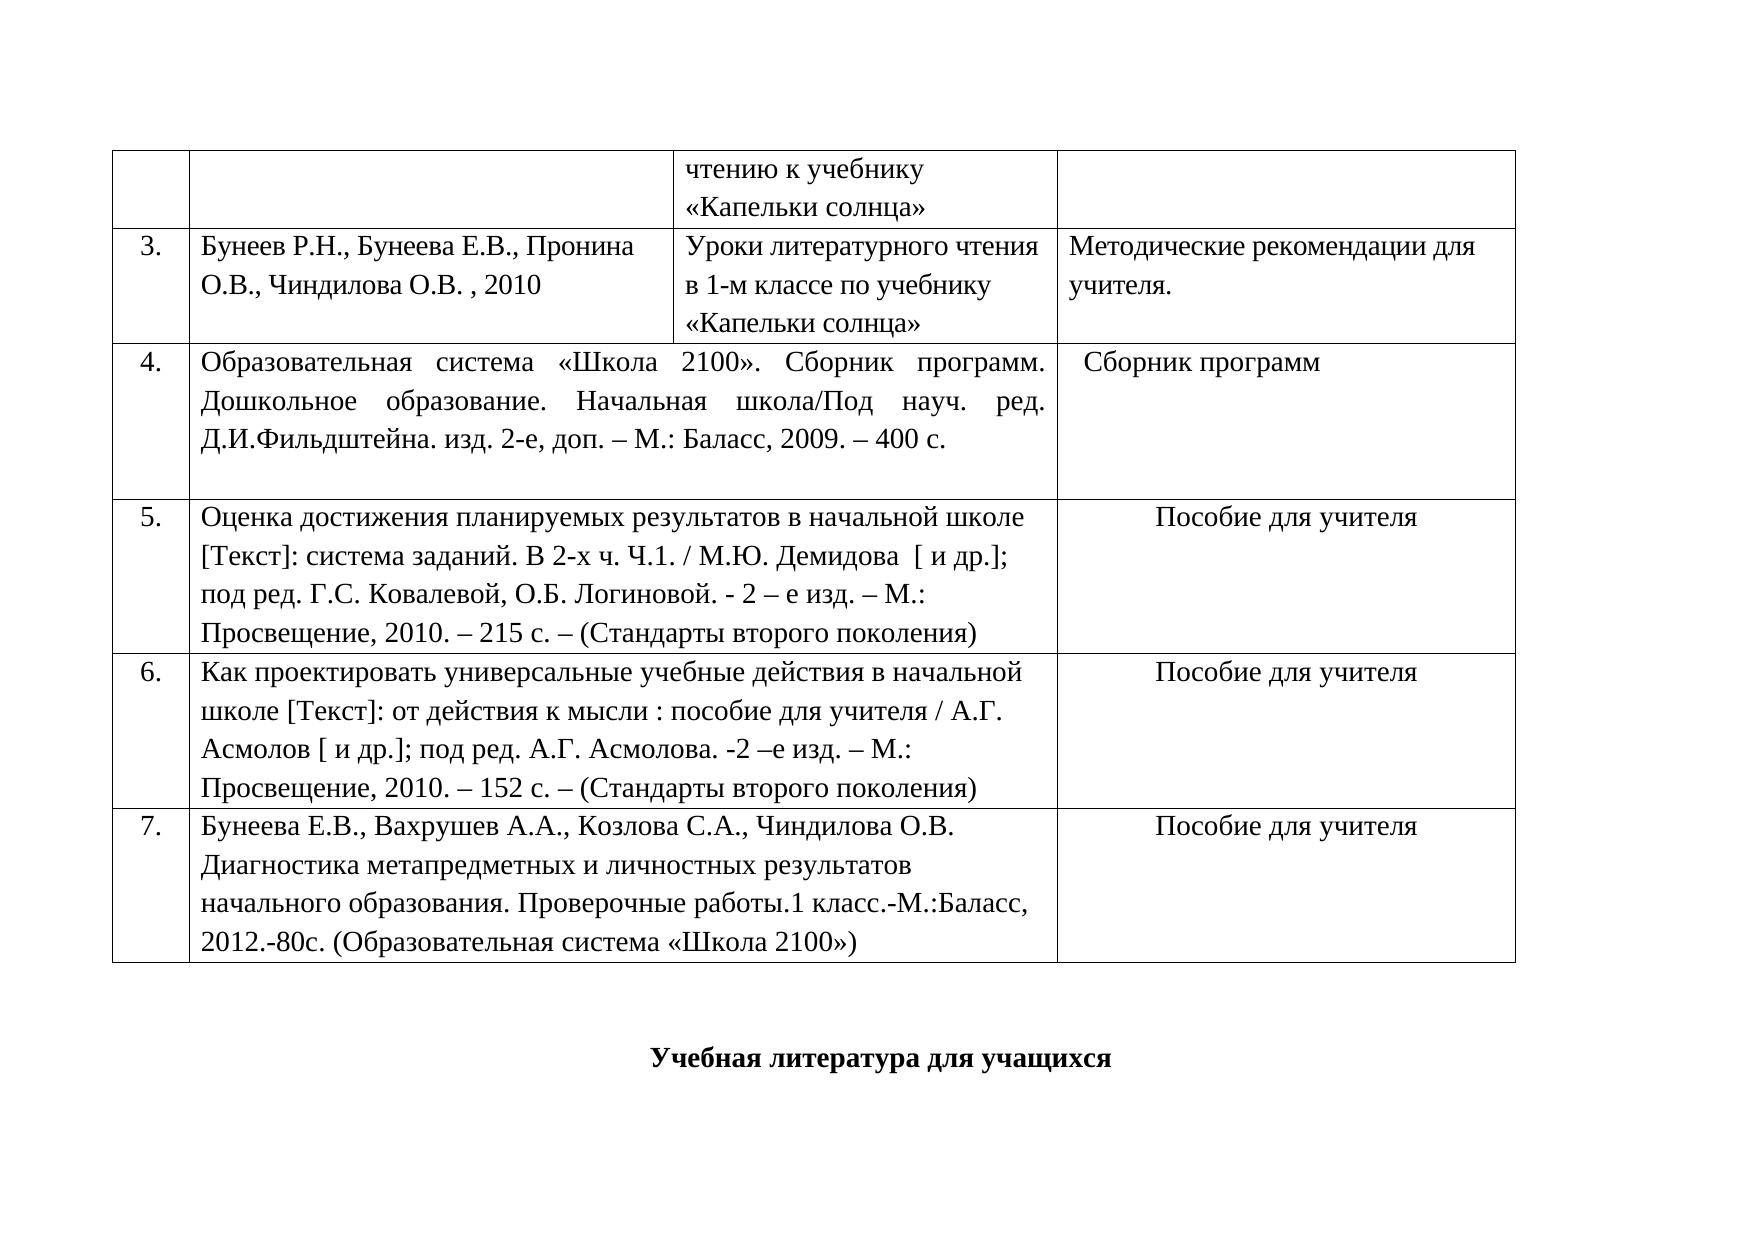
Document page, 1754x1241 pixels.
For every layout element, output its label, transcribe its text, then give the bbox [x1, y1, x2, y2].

table_cell 4. [113, 344, 189, 498]
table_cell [1058, 151, 1515, 227]
table_cell 7. [113, 809, 189, 962]
table_cell Пособие для учителя [1058, 809, 1515, 962]
table_cell Оценка достижения планируемых результатов в начальной школе [Текст]: система заданий. В 2-х ч. Ч.1. / М.Ю. Демидова [ и др.]; под ред. Г.С. Ковалевой, О.Б. Логиновой. - 2 – е изд. – М.: Просвещение, 2010. – 215 с. – (Стандарты второго поколения) [190, 500, 1057, 653]
table_cell 2. [113, 151, 189, 227]
table_cell Сборник программ [1058, 344, 1515, 498]
table_cell 3. [113, 229, 189, 343]
table_cell Образовательная система «Школа 2100». Сборник программ. Дошкольное образование. Начальная школа/Под науч. ред. Д.И.Фильдштейна. изд. 2-е, доп. – М.: Баласс, 2009. – 400 с. [190, 344, 1057, 498]
table_cell Бунеев Р.Н., Бунеева Е.В., Пронина О.В., Чиндилова О.В. , 2010 [190, 229, 673, 343]
table_cell Пособие для учителя [1058, 500, 1515, 653]
text Учебная литература для учащихся [112, 1040, 1641, 1074]
table_cell Уроки литературного чтения в 1-м классе по учебнику «Капельки солнца» [674, 229, 1057, 343]
table_cell Пособие для учителя [1058, 654, 1515, 807]
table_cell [190, 151, 673, 227]
table_cell 6. [113, 654, 189, 807]
table_cell Методические рекомендации для учителя. [1058, 229, 1515, 343]
table_cell Бунеева Е.В., Вахрушев А.А., Козлова С.А., Чиндилова О.В. Диагностика метапредметных и личностных результатов начального образования. Проверочные работы.1 класс.-М.:Баласс, 2012.-80с. (Образовательная система «Школа 2100») [190, 809, 1057, 962]
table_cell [674, 151, 1057, 227]
table_cell Как проектировать универсальные учебные действия в начальной школе [Текст]: от действия к мысли : пособие для учителя / А.Г. Асмолов [ и др.]; под ред. А.Г. Асмолова. -2 –е изд. – М.: Просвещение, 2010. – 152 с. – (Стандарты второго поколения) [190, 654, 1057, 807]
table_cell 5. [113, 500, 189, 653]
